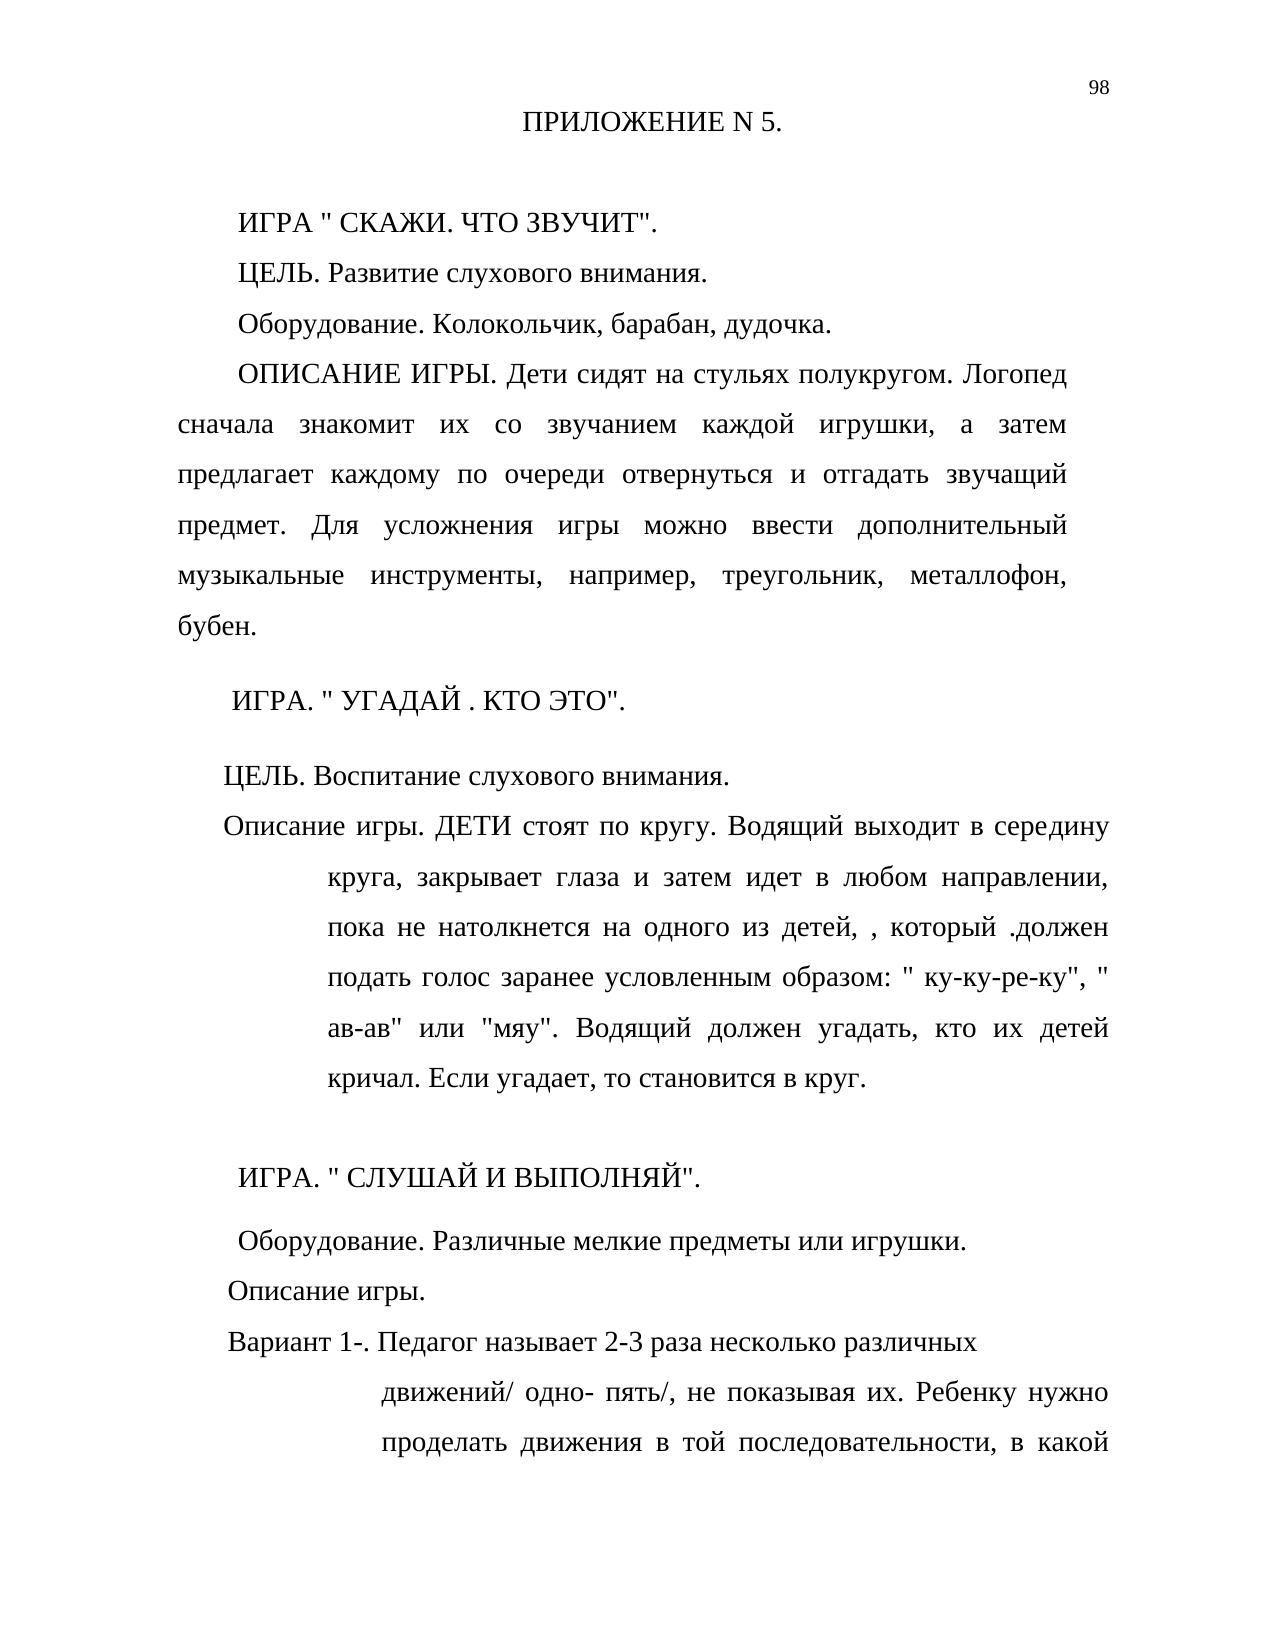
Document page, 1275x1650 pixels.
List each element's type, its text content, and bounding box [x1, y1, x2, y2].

text ЦЕЛЬ. Развитие слухового внимания. [177, 255, 1068, 289]
text ОПИСАНИЕ ИГРЫ. Дети сидят на стульях полукругом. Логопед сначала знакомит их со звучанием каждой игрушки, а затем предлагает каждому по очереди отвернуться и отгадать звучащий предмет. Для усложнения игры можно ввести дополнительный музыкальные инструменты, например, треугольник, металлофон, бубен. [177, 356, 1068, 641]
text Описание игры. [227, 1273, 1026, 1307]
text Вариант 1-. Педагог называет 2-3 раза несколько различных [227, 1324, 1026, 1357]
text ПРИЛОЖЕНИЕ N 5. [177, 104, 1068, 138]
text ИГРА " СКАЖИ. ЧТО ЗВУЧИТ". [177, 205, 1068, 239]
text Оборудование. Колокольчик, барабан, дудочка. [177, 306, 1068, 339]
text ЦЕЛЬ. Воспитание слухового внимания. [223, 758, 1109, 792]
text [381, 1374, 1109, 1458]
text Описание игры. ДЕТИ стоят по кругу. Водящий выходит в середину круга, закрывает глаза и затем идет в любом направлении, пока не натолкнется на одного из детей, , который .должен подать голос заранее условленным образом: " ку-ку-ре-ку", " ав-ав" или "мяу". Водящий должен угадать, кто их детей кричал. Если угадает, то становится в круг. [223, 808, 1109, 1094]
text ИГРА. " УГАДАЙ . КТО ЭТО". [231, 683, 1109, 716]
text ИГРА. " СЛУШАЙ И ВЫПОЛНЯЙ". [238, 1160, 1109, 1194]
text Оборудование. Различные мелкие предметы или игрушки. [238, 1223, 1109, 1257]
